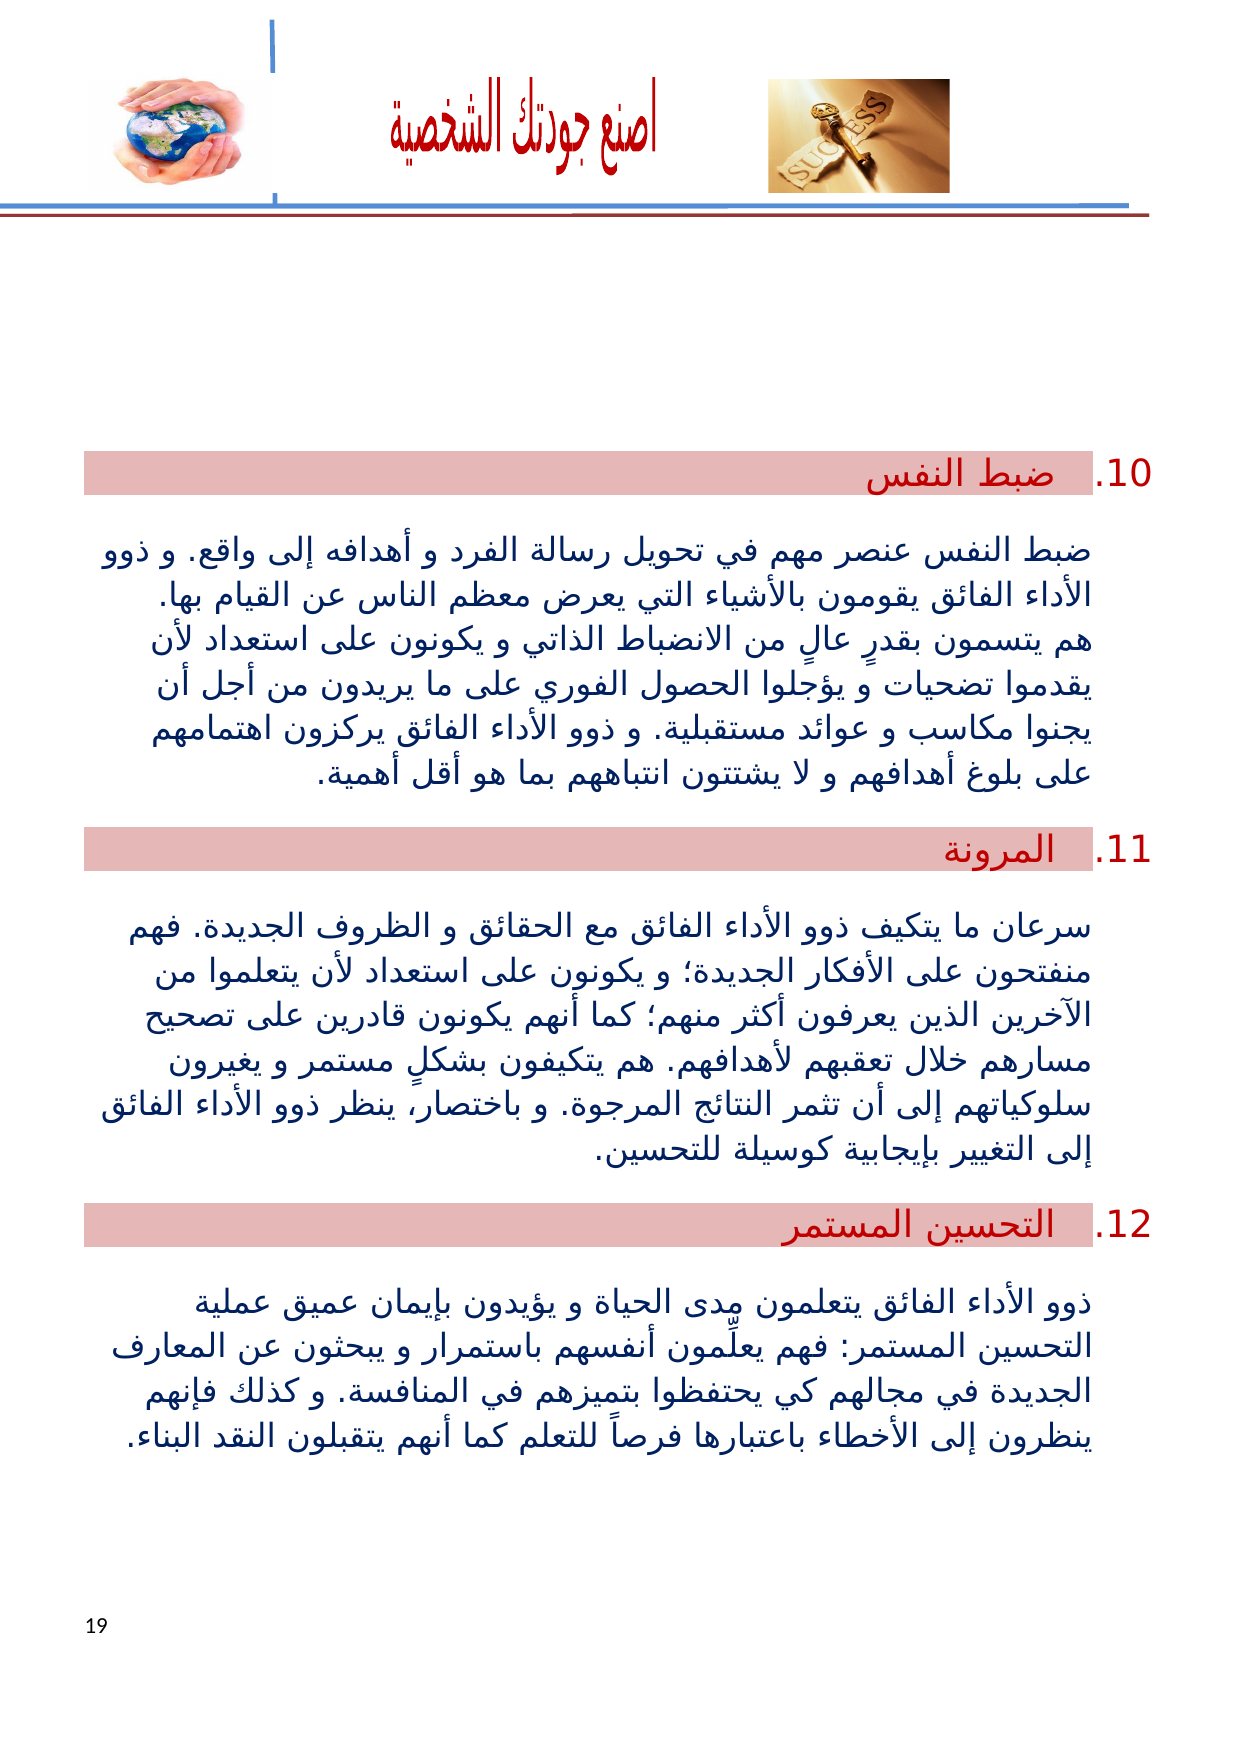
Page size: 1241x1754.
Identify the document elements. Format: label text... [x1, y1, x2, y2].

text ضبط النفس عنصر مهم في تحويل رسالة الفرد و أهدافه إلى واقع. و ذوو الأداء الفائق يقومون بالأشياء التي يعرض معظم الناس عن القيام بها. [84, 531, 1093, 614]
text سرعان ما يتكيف ذوو الأداء الفائق مع الحقائق و الظروف الجديدة. فهم منفتحون على الأفكار الجديدة؛ و يكونون على استعداد لأن يتعلموا من الآخرين الذين يعرفون أكثر منهم؛ كما أنهم يكونون قادرين على تصحيح مسارهم خلال تعقبهم لأهدافهم. هم يتكيفون بشكلٍ مستمر و يغيرون سلوكياتهم إلى أن تثمر النتائج المرجوة. و باختصار، ينظر ذوو الأداء الفائق إلى التغيير بإيجابية كوسيلة للتحسين. [84, 906, 1093, 1168]
picture [84, 73, 279, 193]
list المرونة [84, 827, 1093, 871]
text هم يتسمون بقدرٍ عالٍ من الانضباط الذاتي و يكونون على استعداد لأن يقدموا تضحيات و يؤجلوا الحصول الفوري على ما يريدون من أجل أن يجنوا مكاسب و عوائد مستقبلية. و ذوو الأداء الفائق يركزون اهتمامهم على بلوغ أهدافهم و لا يشتتون انتباههم بما هو أقل أهمية. [84, 620, 1093, 792]
list ضبط النفس [84, 451, 1093, 495]
list التحسين المستمر [84, 1203, 1093, 1247]
picture [768, 79, 950, 193]
text ذوو الأداء الفائق يتعلمون مدى الحياة و يؤيدون بإيمان عميق عملية التحسين المستمر: فهم يعلِّمون أنفسهم باستمرار و يبحثون عن المعارف الجديدة في مجالهم كي يحتفظوا بتميزهم في المنافسة. و كذلك فإنهم ينظرون إلى الأخطاء باعتبارها فرصاً للتعلم كما أنهم يتقبلون النقد البناء. [84, 1282, 1093, 1455]
